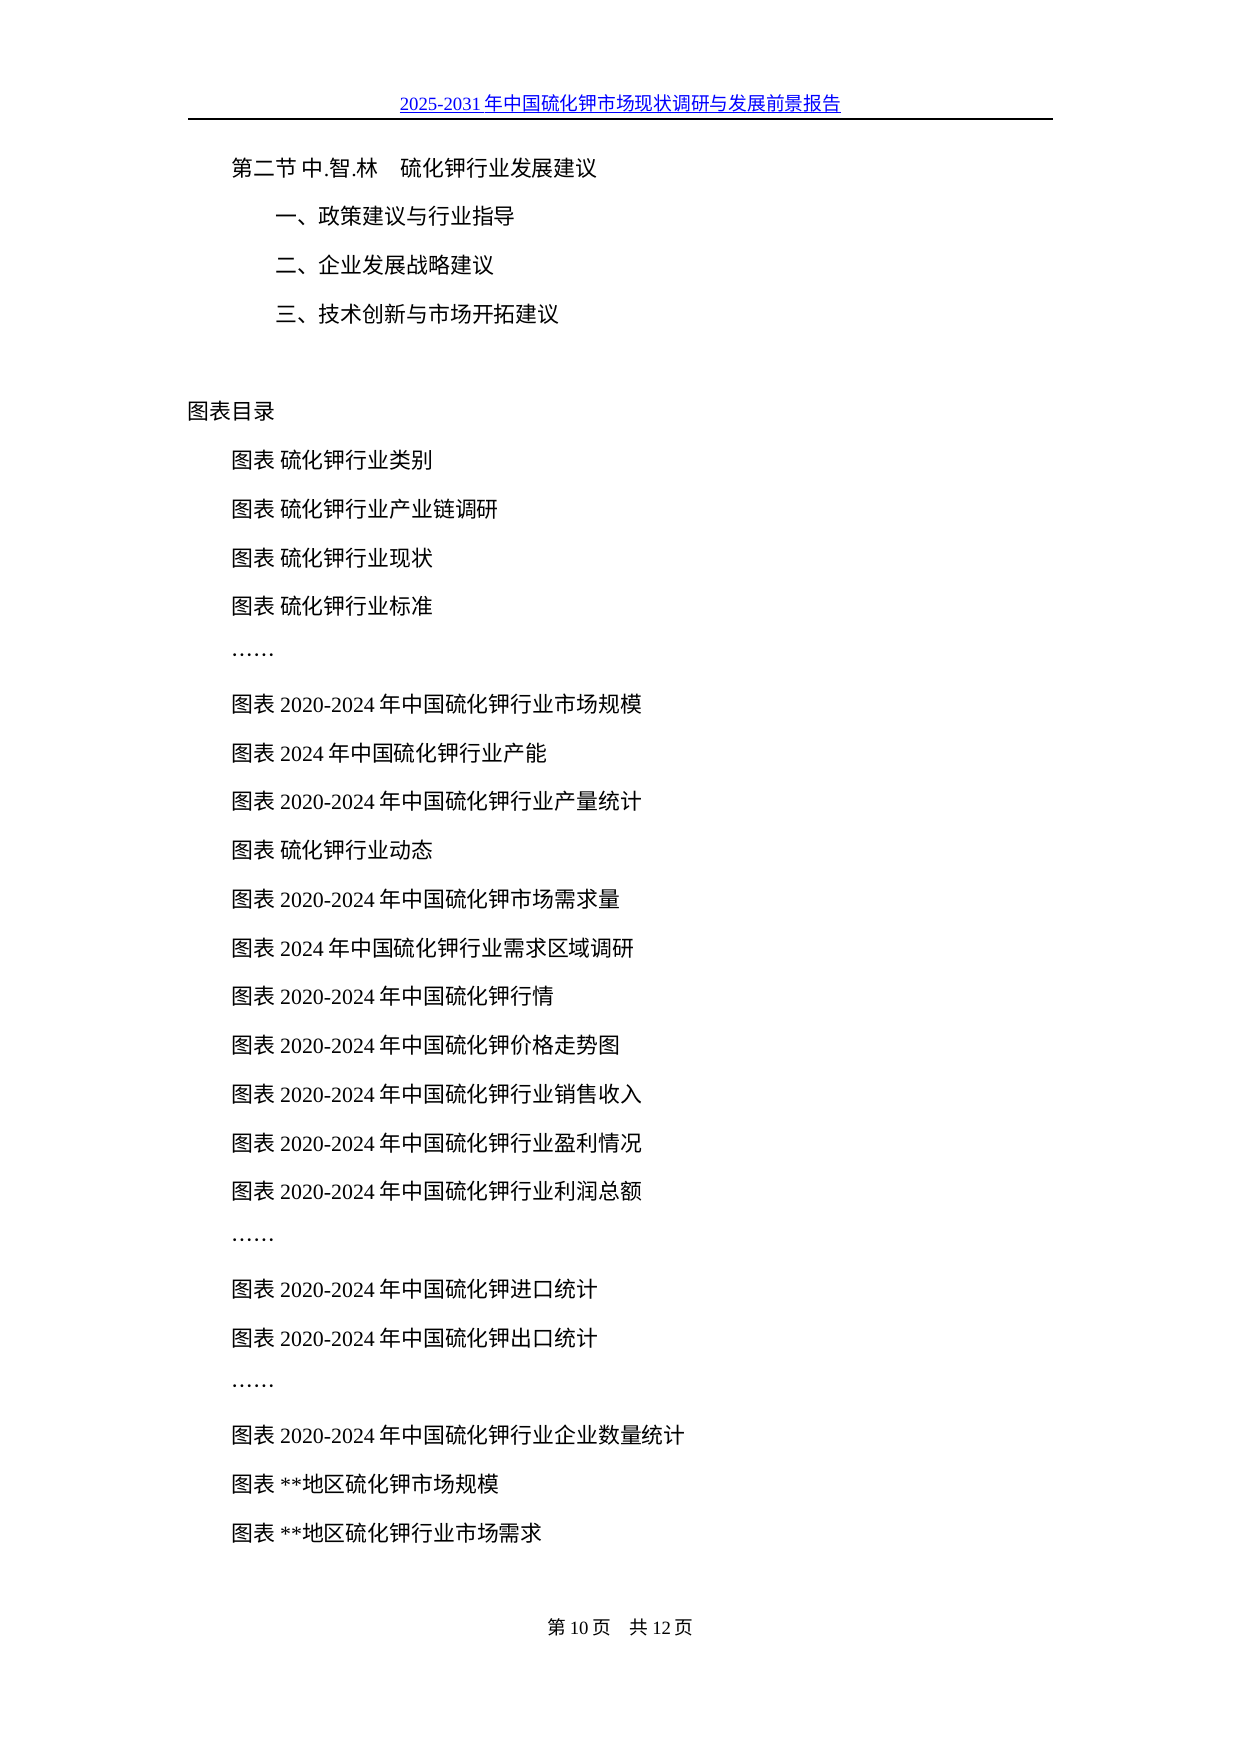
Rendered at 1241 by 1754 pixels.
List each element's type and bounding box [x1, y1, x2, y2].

text [187, 150, 1053, 1548]
